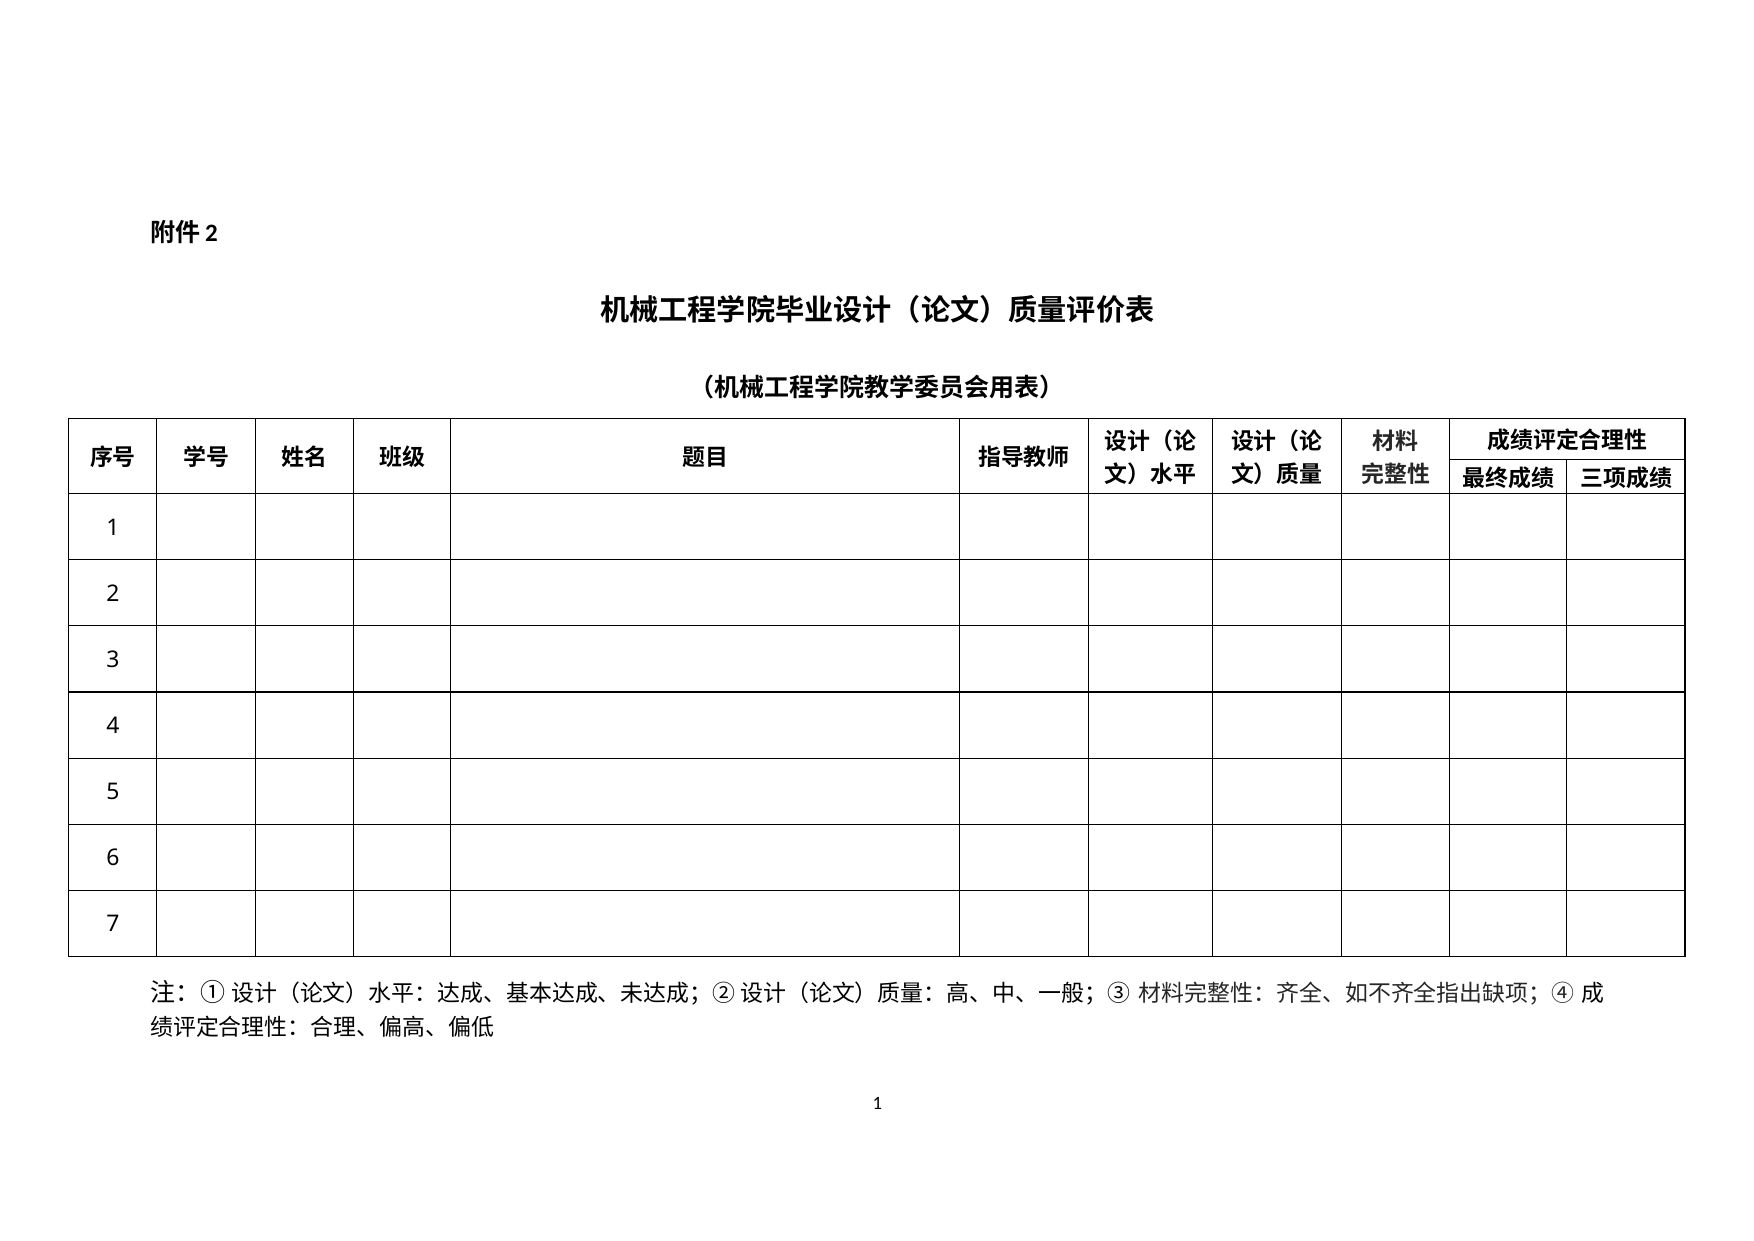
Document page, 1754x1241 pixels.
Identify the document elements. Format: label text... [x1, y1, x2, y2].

table_cell [960, 494, 1088, 559]
table_cell [960, 626, 1088, 691]
table_cell [451, 825, 959, 889]
table_cell [1450, 825, 1566, 889]
table_cell [354, 560, 450, 625]
table_cell [1450, 759, 1566, 823]
table_cell [1213, 825, 1341, 889]
table_cell [1342, 693, 1449, 757]
table_cell [256, 693, 353, 757]
table_cell [256, 560, 353, 625]
table_cell [1567, 626, 1684, 691]
table_cell [1450, 560, 1566, 625]
table_cell [1213, 693, 1341, 757]
table_cell [1450, 891, 1566, 956]
table_cell [157, 825, 255, 889]
table_cell [354, 759, 450, 823]
table_header 班级 [354, 419, 450, 493]
table_cell [1567, 825, 1684, 889]
table_cell [1342, 825, 1449, 889]
table_cell [256, 891, 353, 956]
table_cell [256, 626, 353, 691]
table_header 设计（论文）质量 [1213, 419, 1341, 493]
table_cell [157, 693, 255, 757]
table_cell [157, 759, 255, 823]
table_cell [451, 891, 959, 956]
table_cell [451, 560, 959, 625]
table_cell [960, 693, 1088, 757]
table_cell [1089, 626, 1212, 691]
table_cell [451, 759, 959, 823]
table_cell 最终成绩 [1450, 460, 1566, 493]
table_cell [157, 494, 255, 559]
table_cell [1567, 759, 1684, 823]
table_cell [960, 759, 1088, 823]
table_cell [354, 825, 450, 889]
table_cell 6 [69, 825, 156, 889]
table_cell [451, 626, 959, 691]
table_cell [1342, 626, 1449, 691]
table_header 姓名 [256, 419, 353, 493]
table_cell [960, 891, 1088, 956]
table_header 序号 [69, 419, 156, 493]
table_cell [1213, 494, 1341, 559]
table_cell 2 [69, 560, 156, 625]
table_cell [1567, 693, 1684, 757]
table_cell [960, 560, 1088, 625]
table_cell [354, 626, 450, 691]
table_cell 3 [69, 626, 156, 691]
table_cell [1450, 626, 1566, 691]
table_cell 5 [69, 759, 156, 823]
table_cell [1213, 759, 1341, 823]
table_cell [1213, 891, 1341, 956]
table_cell [354, 891, 450, 956]
table_header 成绩评定合理性 [1450, 419, 1684, 459]
table_cell [1342, 560, 1449, 625]
table_cell [256, 494, 353, 559]
table_cell [1342, 891, 1449, 956]
table_cell [1089, 560, 1212, 625]
table_cell [157, 891, 255, 956]
table_cell [1089, 494, 1212, 559]
table_cell [1567, 891, 1684, 956]
table_cell [960, 825, 1088, 889]
table_cell [1089, 693, 1212, 757]
table_cell 1 [69, 494, 156, 559]
table_header 学号 [157, 419, 255, 493]
text 附件2 [150, 198, 1604, 263]
table_cell 4 [69, 693, 156, 757]
table_header 指导教师 [960, 419, 1088, 493]
table_cell [1213, 626, 1341, 691]
title 机械工程学院毕业设计（论文）质量评价表 [150, 275, 1604, 340]
text 注：① 设计（论文）水平：达成、基本达成、未达成；② 设计（论文）质量：高、中、一般；③ 材料完整性：齐全、如不齐全指出缺项；④ 成绩评定合理性：合理、偏高、偏低 [150, 973, 1604, 1042]
table_cell [1567, 560, 1684, 625]
table_cell [1342, 759, 1449, 823]
table_cell [451, 494, 959, 559]
table_cell 三项成绩 [1567, 460, 1684, 493]
table_cell [157, 560, 255, 625]
table_cell [354, 494, 450, 559]
text （机械工程学院教学委员会用表） [150, 353, 1604, 418]
table_header 题目 [451, 419, 959, 493]
table_cell [1450, 494, 1566, 559]
table_cell [1089, 891, 1212, 956]
table_cell [1450, 693, 1566, 757]
table_header 材料 完整性 [1342, 419, 1449, 493]
table_cell [256, 825, 353, 889]
table_cell [157, 626, 255, 691]
table_cell [1089, 825, 1212, 889]
table_cell [1089, 759, 1212, 823]
table_cell 7 [69, 891, 156, 956]
table_cell [1342, 494, 1449, 559]
table_header 设计（论文）水平 [1089, 419, 1212, 493]
table_cell [256, 759, 353, 823]
table_cell [354, 693, 450, 757]
table_cell [451, 693, 959, 757]
table_cell [1567, 494, 1684, 559]
table_cell [1213, 560, 1341, 625]
